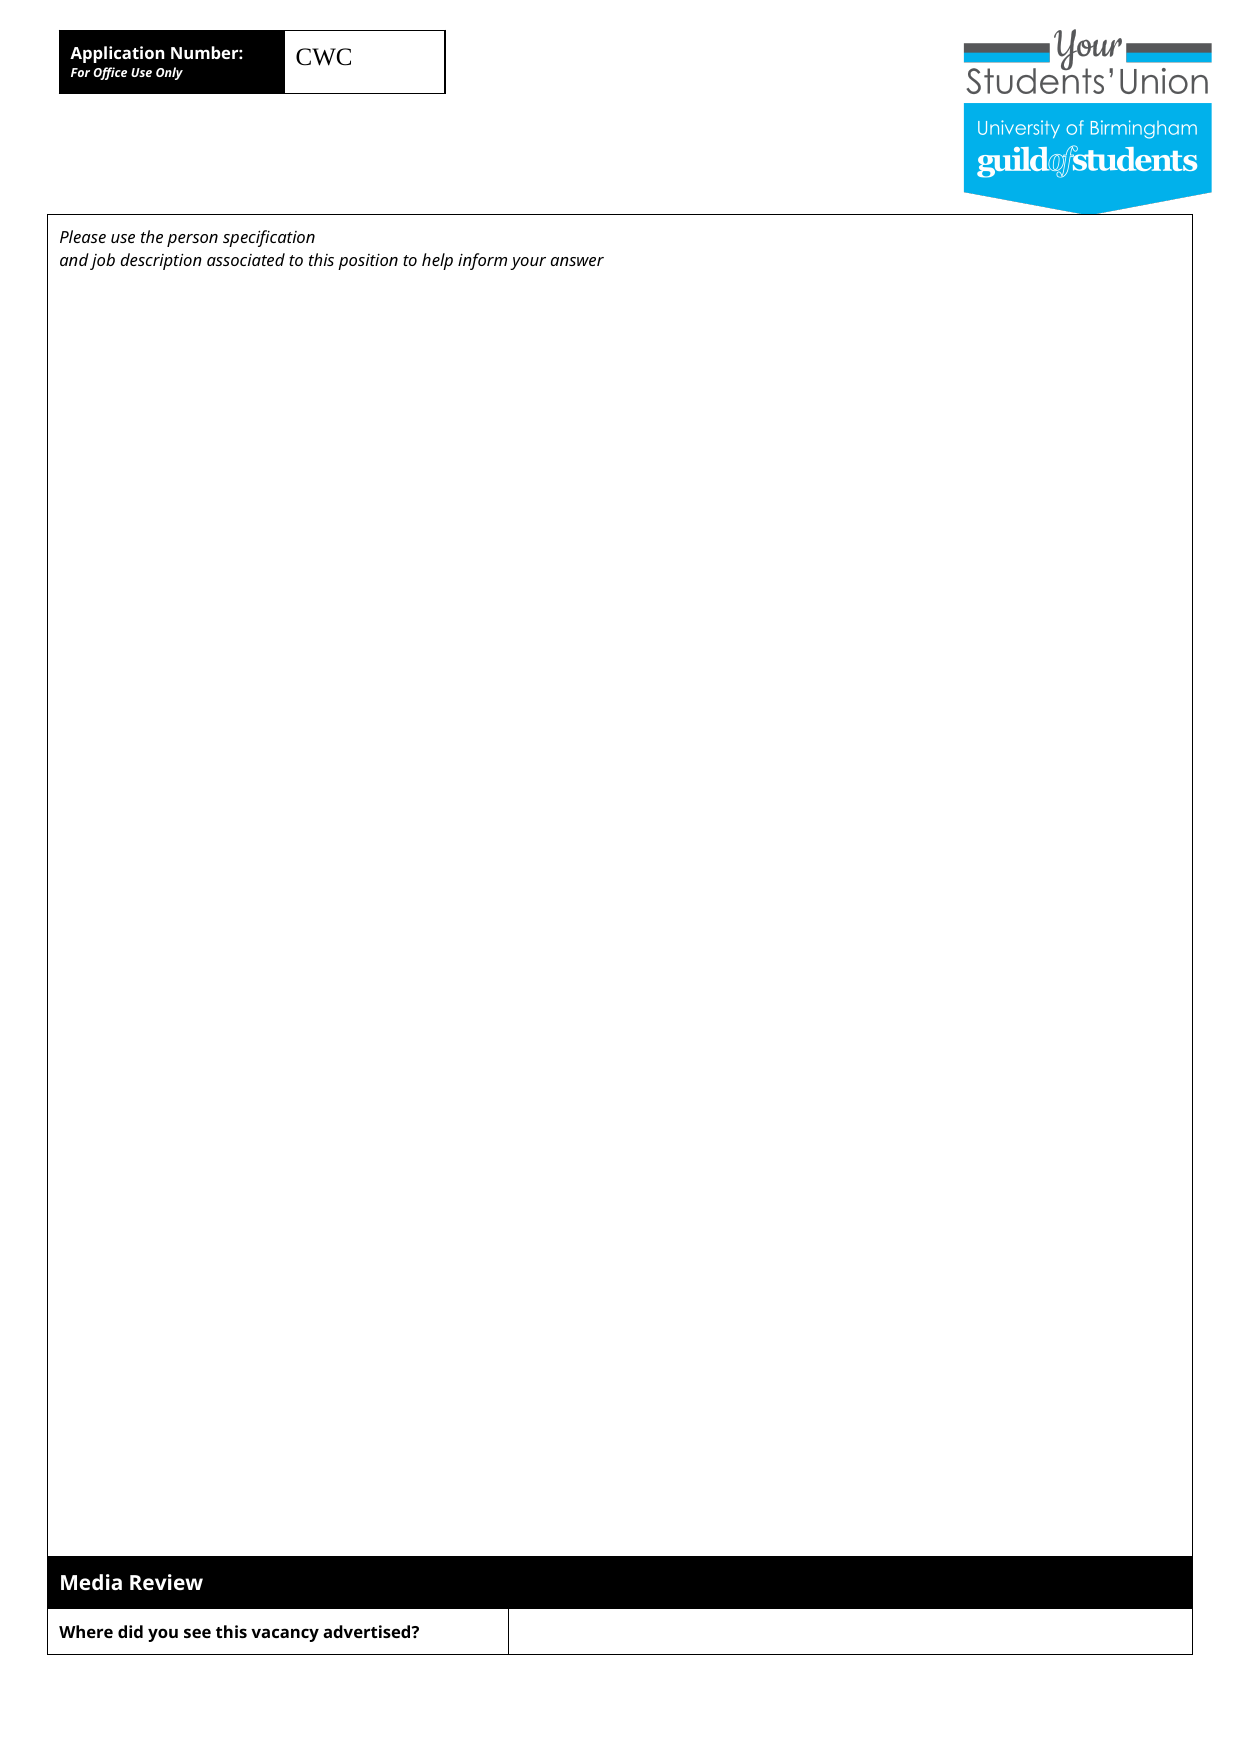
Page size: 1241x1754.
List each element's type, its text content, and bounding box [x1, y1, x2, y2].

table_cell [509, 1609, 1192, 1654]
table_cell Media Review [48, 1557, 1192, 1608]
table_cell Please use the person specification and job description associated to this position to help inform your answer [48, 215, 1192, 1556]
table_cell Where did you see this vacancy advertised? [48, 1609, 508, 1654]
